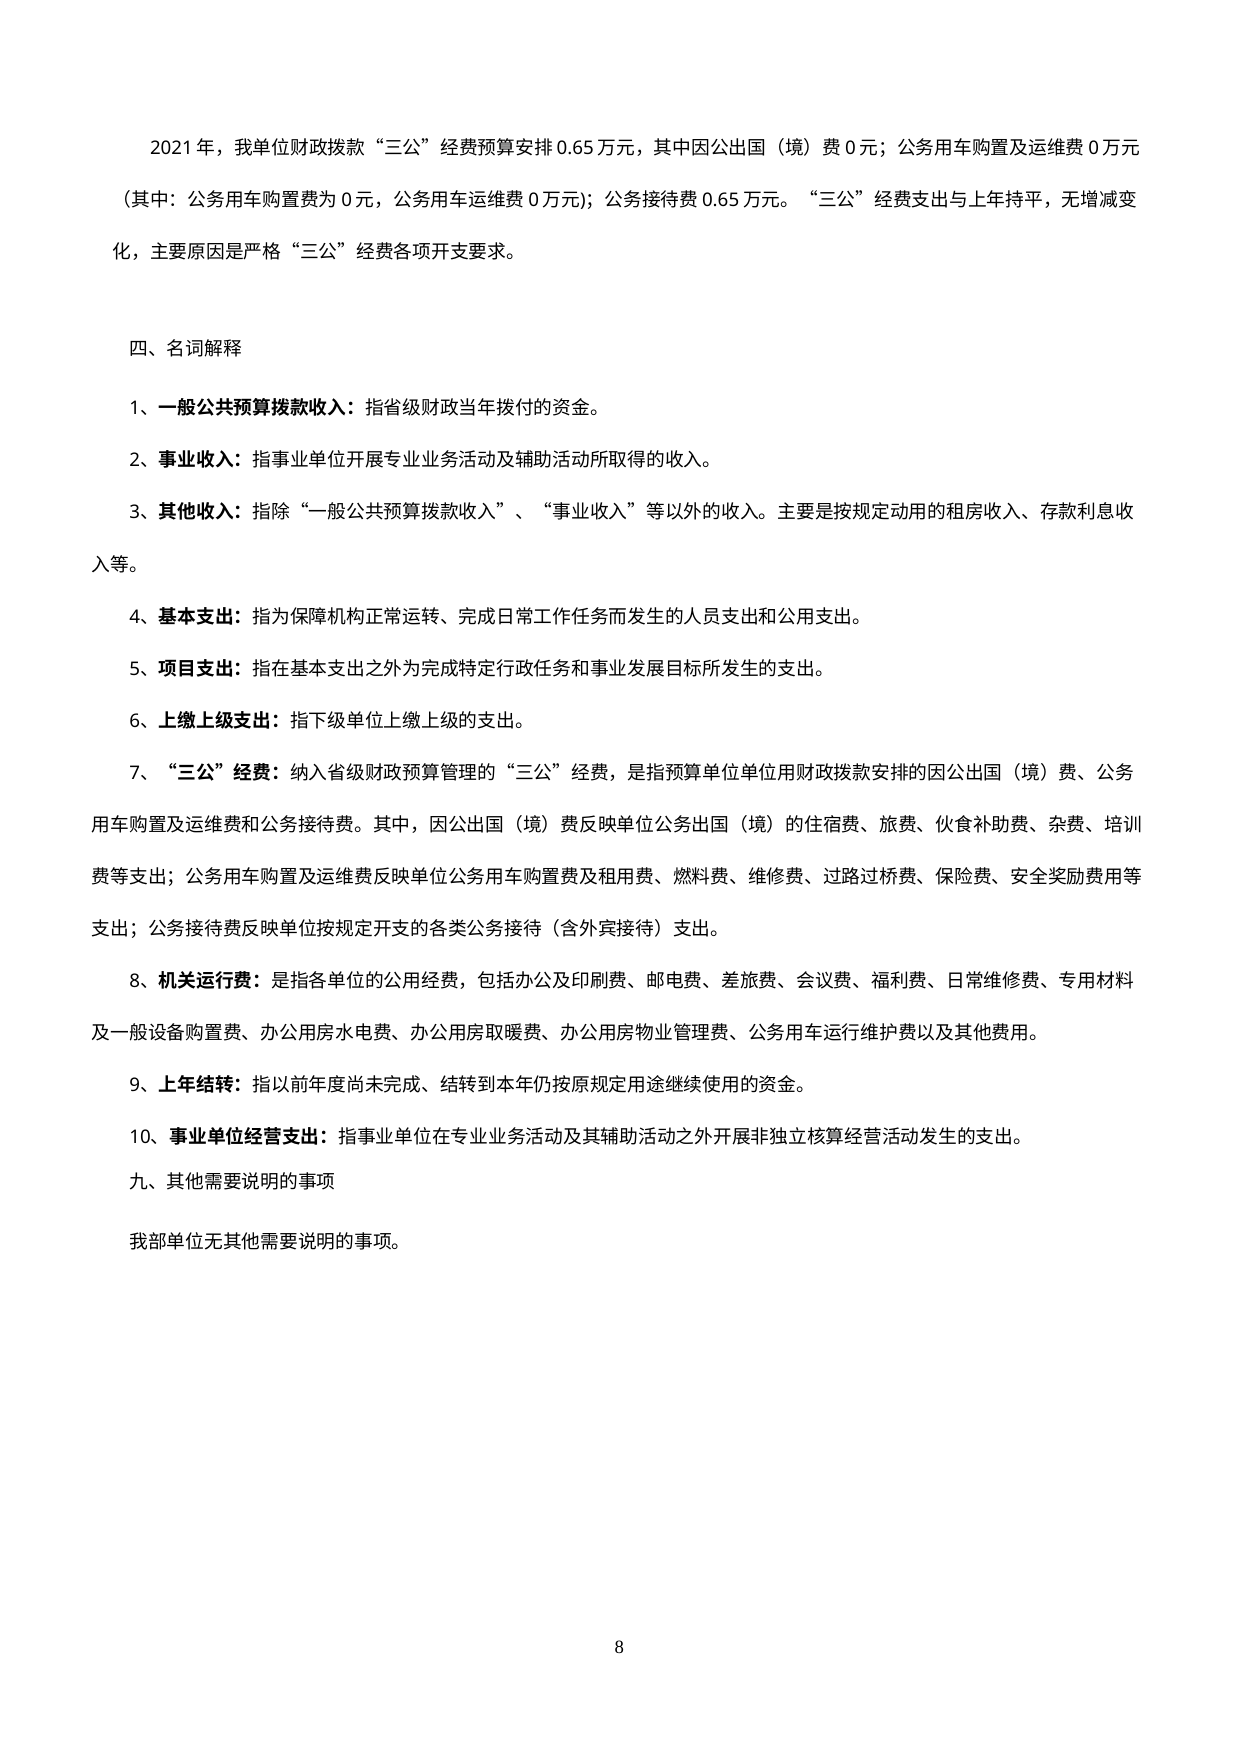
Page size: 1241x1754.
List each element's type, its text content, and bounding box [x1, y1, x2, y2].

text 2021年，我单位财政拨款“三公”经费预算安排0.65万元，其中因公出国（境）费0元；公务用车购置及运维费0万元（其中：公务用车购置费为0元，公务用车运维费0万元)；公务接待费0.65万元。“三公”经费支出与上年持平，无增减变化，主要原因是严格“三公”经费各项开支要求。 [112, 112, 1146, 269]
text 7、“三公”经费：纳入省级财政预算管理的“三公”经费，是指预算单位单位用财政拨款安排的因公出国（境）费、公务用车购置及运维费和公务接待费。其中，因公出国（境）费反映单位公务出国（境）的住宿费、旅费、伙食补助费、杂费、培训费等支出；公务用车购置及运维费反映单位公务用车购置费及租用费、燃料费、维修费、过路过桥费、保险费、安全奖励费用等支出；公务接待费反映单位按规定开支的各类公务接待（含外宾接待）支出。 [92, 738, 1146, 946]
text 九、其他需要说明的事项 [92, 1167, 1146, 1194]
text 8、机关运行费：是指各单位的公用经费，包括办公及印刷费、邮电费、差旅费、会议费、福利费、日常维修费、专用材料及一般设备购置费、办公用房水电费、办公用房取暖费、办公用房物业管理费、公务用车运行维护费以及其他费用。 [92, 946, 1146, 1050]
text 3、其他收入：指除“一般公共预算拨款收入”、“事业收入”等以外的收入。主要是按规定动用的租房收入、存款利息收入等。 [92, 477, 1146, 581]
text 四、名词解释 [92, 333, 1146, 361]
text 我部单位无其他需要说明的事项。 [92, 1206, 1146, 1258]
text 6、上缴上级支出：指下级单位上缴上级的支出。 [92, 686, 1146, 738]
text 5、项目支出：指在基本支出之外为完成特定行政任务和事业发展目标所发生的支出。 [92, 633, 1146, 686]
text 2、事业收入：指事业单位开展专业业务活动及辅助活动所取得的收入。 [92, 425, 1146, 477]
text 9、上年结转：指以前年度尚未完成、结转到本年仍按原规定用途继续使用的资金。 [92, 1050, 1146, 1102]
text 4、基本支出：指为保障机构正常运转、完成日常工作任务而发生的人员支出和公用支出。 [92, 581, 1146, 633]
text 1、一般公共预算拨款收入：指省级财政当年拨付的资金。 [92, 373, 1146, 425]
text 10、事业单位经营支出：指事业单位在专业业务活动及其辅助活动之外开展非独立核算经营活动发生的支出。 [92, 1102, 1146, 1154]
